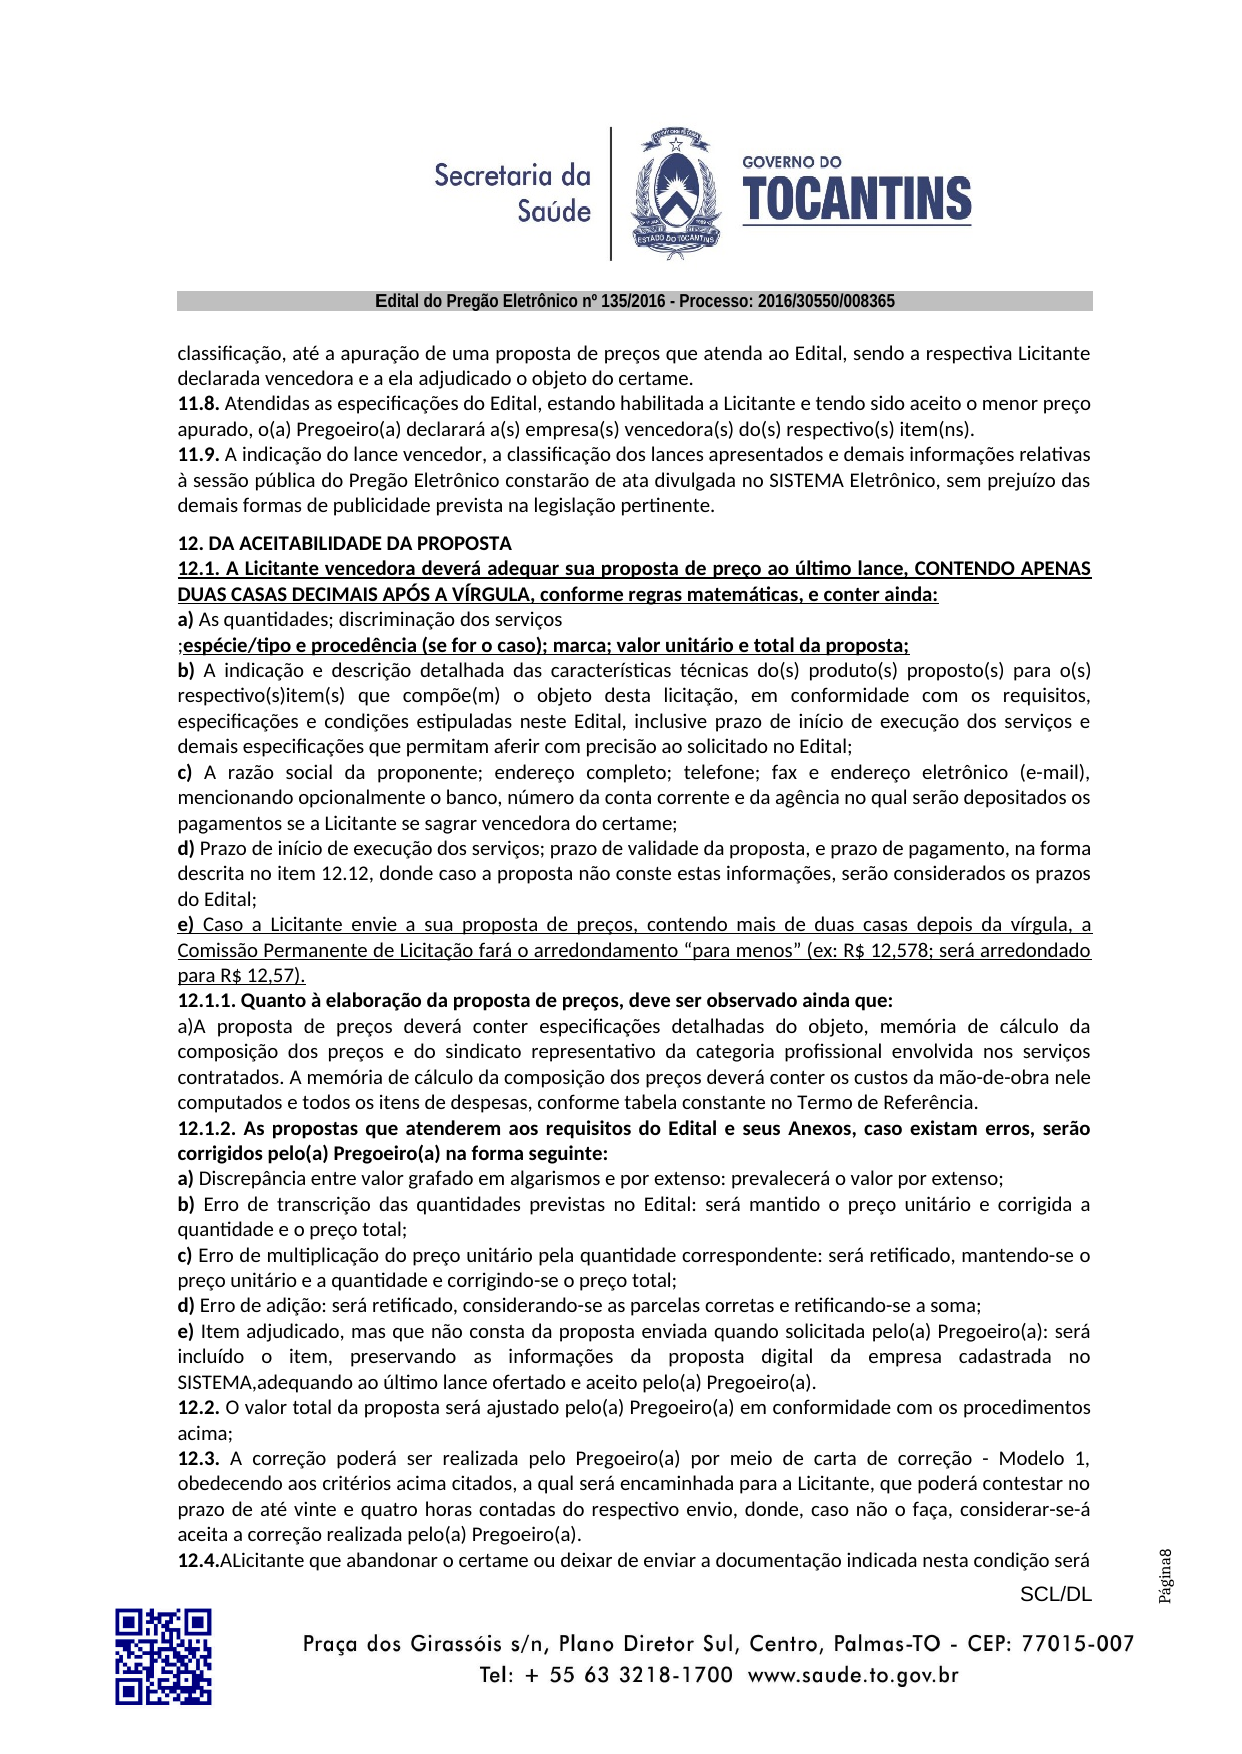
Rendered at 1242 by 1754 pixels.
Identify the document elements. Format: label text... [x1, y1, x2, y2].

text a) As quantidades; discriminação dos serviços [177, 606, 1093, 632]
text c) Erro de multiplicação do preço unitário pela quantidade correspondente: será retificado, mantendo-se o preço unitário e a quantidade e corrigindo-se o preço total; [177, 1242, 1093, 1293]
text a) Discrepância entre valor grafado em algarismos e por extenso: prevalecerá o valor por extenso; [177, 1166, 1093, 1191]
text b) Erro de transcrição das quantidades previstas no Edital: será mantido o preço unitário e corrigida a quantidade e o preço total; [177, 1191, 1093, 1242]
text b) A indicação e descrição detalhada das características técnicas do(s) produto(s) proposto(s) para o(s) respectivo(s)item(s) que compõe(m) o objeto desta licitação, em conformidade com os requisitos, especificações e condições estipuladas neste Edital, inclusive prazo de início de execução dos serviços e demais especificações que permitam aferir com precisão ao solicitado no Edital; [177, 657, 1093, 759]
text e) Caso a Licitante envie a sua proposta de preços, contendo mais de duas casas depois da vírgula, a Comissão Permanente de Licitação fará o arredondamento “para menos” (ex: R$ 12,578; será arredondado para R$ 12,57). [177, 911, 1093, 933]
text 12.3. A correção poderá ser realizada pelo Pregoeiro(a) por meio de carta de correção - Modelo 1, obedecendo aos critérios acima citados, a qual será encaminhada para a Licitante, que poderá contestar no prazo de até vinte e quatro horas contadas do respectivo envio, donde, caso não o faça, considerar-se-á aceita a correção realizada pelo(a) Pregoeiro(a). [177, 1445, 1093, 1547]
text 12. DA ACEITABILIDADE DA PROPOSTA [177, 530, 1093, 556]
text e) Caso a Licitante envie a sua proposta de preços, contendo mais de duas casas depois da vírgula, a Comissão Permanente de Licitação fará o arredondamento “para menos” (ex: R$ 12,578; será arredondado para R$ 12,57). [177, 934, 1093, 988]
text 12.2. O valor total da proposta será ajustado pelo(a) Pregoeiro(a) em conformidade com os procedimentos acima; [177, 1394, 1093, 1445]
picture [111, 1604, 1134, 1709]
picture [0, 43, 1237, 276]
text e) Item adjudicado, mas que não consta da proposta enviada quando solicitada pelo(a) Pregoeiro(a): será incluído o item, preservando as informações da proposta digital da empresa cadastrada no SISTEMA,adequando ao último lance ofertado e aceito pelo(a) Pregoeiro(a). [177, 1318, 1093, 1394]
text c) A razão social da proponente; endereço completo; telefone; fax e endereço eletrônico (e-mail), mencionando opcionalmente o banco, número da conta corrente e da agência no qual serão depositados os pagamentos se a Licitante se sagrar vencedora do certame; [177, 759, 1093, 835]
text ;espécie/tipo e procedência (se for o caso); marca; valor unitário e total da proposta; [177, 632, 1093, 657]
text d) Prazo de início de execução dos serviços; prazo de validade da proposta, e prazo de pagamento, na forma descrita no item 12.12, donde caso a proposta não conste estas informações, serão considerados os prazos do Edital; [177, 835, 1093, 911]
text d) Erro de adição: será retificado, considerando-se as parcelas corretas e retificando-se a soma; [177, 1293, 1093, 1318]
text 12.1. A Licitante vencedora deverá adequar sua proposta de preço ao último lance, CONTENDO APENAS DUAS CASAS DECIMAIS APÓS A VÍRGULA, conforme regras matemáticas, e conter ainda: [177, 556, 1093, 606]
text 11.8. Atendidas as especificações do Edital, estando habilitada a Licitante e tendo sido aceito o menor preço apurado, o(a) Pregoeiro(a) declarará a(s) empresa(s) vencedora(s) do(s) respectivo(s) item(ns). [177, 391, 1093, 441]
text a)A proposta de preços deverá conter especificações detalhadas do objeto, memória de cálculo da composição dos preços e do sindicato representativo da categoria profissional envolvida nos serviços contratados. A memória de cálculo da composição dos preços deverá conter os custos da mão-de-obra nele computados e todos os itens de despesas, conforme tabela constante no Termo de Referência. [177, 1013, 1093, 1115]
text 11.9. A indicação do lance vencedor, a classificação dos lances apresentados e demais informações relativas à sessão pública do Pregão Eletrônico constarão de ata divulgada no SISTEMA Eletrônico, sem prejuízo das demais formas de publicidade prevista na legislação pertinente. [177, 441, 1093, 518]
text 12.1.1. Quanto à elaboração da proposta de preços, deve ser observado ainda que: [177, 988, 1093, 1013]
text 12.1.2. As propostas que atenderem aos requisitos do Edital e seus Anexos, caso existam erros, serão corrigidos pelo(a) Pregoeiro(a) na forma seguinte: [177, 1115, 1093, 1166]
